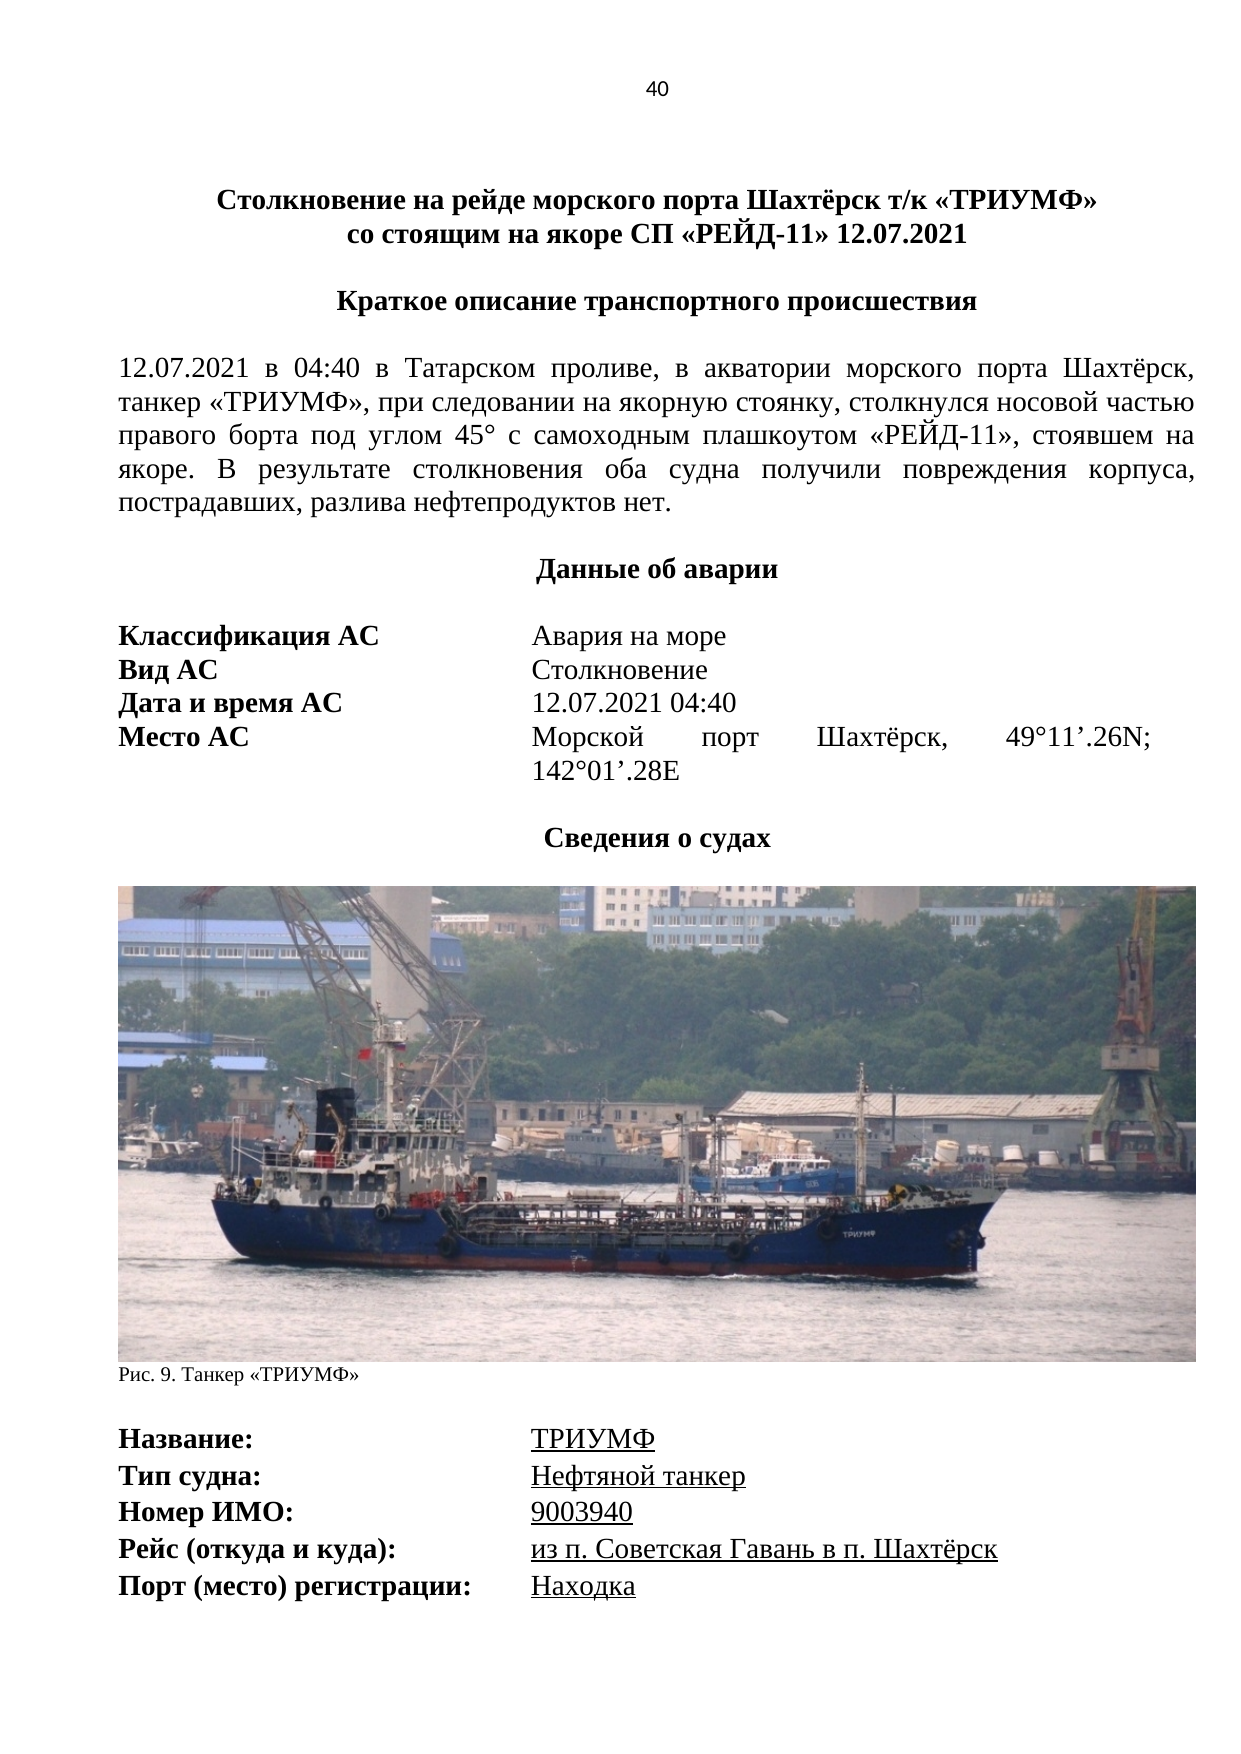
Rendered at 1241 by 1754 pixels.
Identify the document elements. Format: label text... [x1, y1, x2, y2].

table_cell Находка [529, 1566, 1148, 1603]
table_header Название: [117, 1420, 529, 1456]
table_cell из п. Советская Гавань в п. Шахтёрск [529, 1530, 1148, 1566]
table_cell Морской порт Шахтёрск, 49°11’.26N; 142°01’.28E [531, 719, 1152, 786]
table_cell Дата и время АС [118, 686, 531, 719]
table_header Классификация АС [118, 619, 531, 652]
table_header ТРИУМФ [529, 1420, 1148, 1456]
table_cell 12.07.2021 04:40 [531, 686, 1152, 719]
table_cell Вид АС [118, 652, 531, 686]
text Рис. 9. Танкер «ТРИУМФ» [118, 1362, 1196, 1386]
picture [118, 886, 1196, 1362]
table_cell 9003940 [529, 1493, 1148, 1529]
table_cell Нефтяной танкер [529, 1456, 1148, 1493]
table_cell Столкновение [531, 652, 1152, 686]
table_cell Место АС [118, 719, 531, 786]
text 12.07.2021 в 04:40 в Татарском проливе, в акватории морского порта Шахтёрск, танкер «ТРИУМФ», при следовании на якорную стоянку, столкнулся носовой частью правого борта под углом 45° с самоходным плашкоутом «РЕЙД-11», стоявшем на якоре. В результате столкновения оба судна получили повреждения корпуса, пострадавших, разлива нефтепродуктов нет. [118, 350, 1196, 518]
table_cell Тип судна: [117, 1456, 529, 1493]
table_header Авария на море [531, 619, 1152, 652]
table_cell Рейс (откуда и куда): [117, 1530, 529, 1566]
table_cell Номер ИМО: [117, 1493, 529, 1529]
text Столкновение на рейде морского порта Шахтёрск т/к «ТРИУМФ» со стоящим на якоре СП «РЕЙД-11» 12.07.2021 [118, 182, 1196, 249]
table_cell Порт (место) регистрации: [117, 1566, 529, 1603]
text Сведения о судах [118, 820, 1196, 853]
text Краткое описание транспортного происшествия [118, 283, 1196, 317]
text Данные об аварии [118, 551, 1196, 585]
